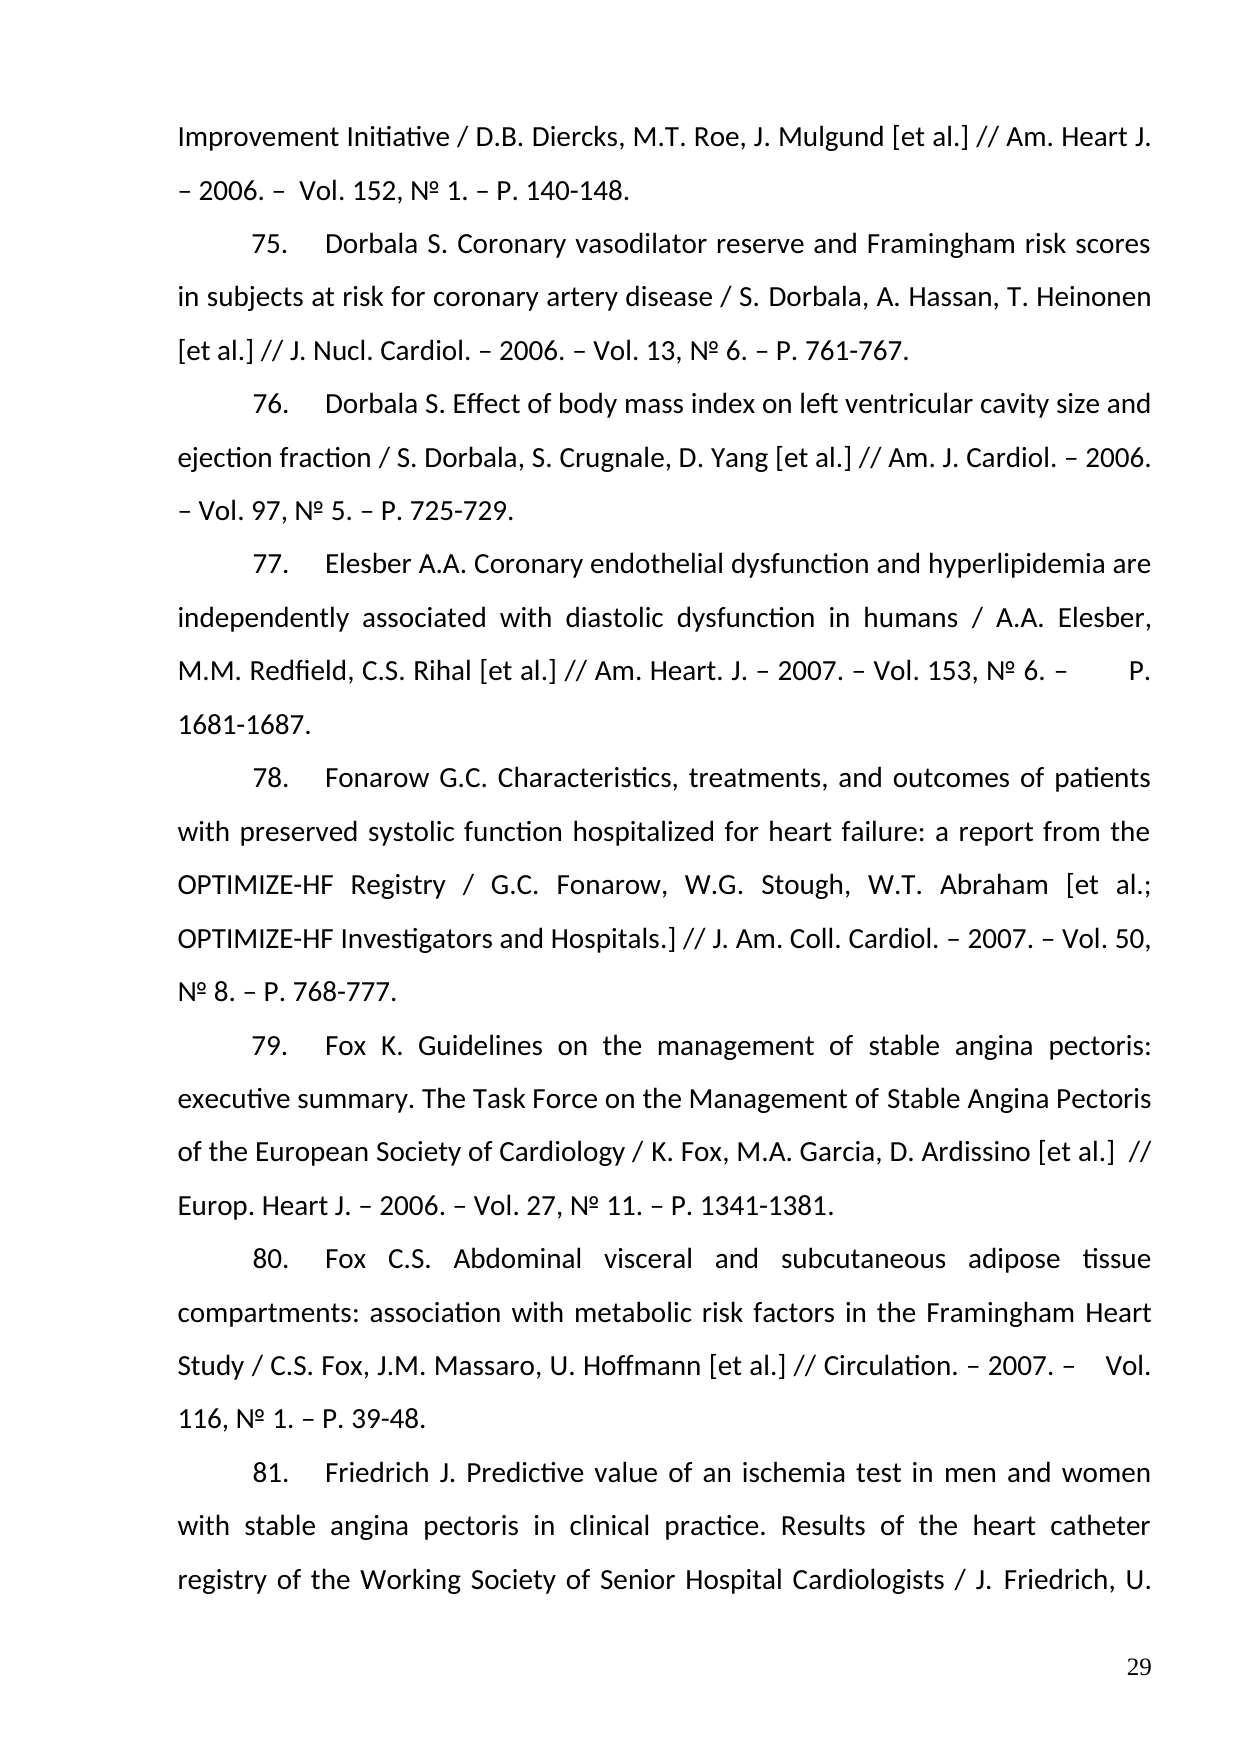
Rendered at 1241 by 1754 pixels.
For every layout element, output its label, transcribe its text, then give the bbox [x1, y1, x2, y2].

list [177, 118, 1152, 207]
list Fox C.S. Abdominal visceral and subcutaneous adipose tissue compartments: association with metabolic risk factors in the Framingham Heart Study / C.S. Fox, J.M. Massaro, U. Hoffmann [еt al.] // Circulation. – 2007. – Vol. 116, № 1. – Р. 39-48. [177, 1240, 1152, 1436]
list Dorbala S. Effect of body mass index on left ventricular cavity size and ejection fraction / S. Dorbala, S. Crugnale, D. Yang [et al.] // Am. J. Cardiol. – 2006. – Vol. 97, № 5. – Р. 725-729. [177, 385, 1152, 528]
list Fox K. Guidelines on the management of stable angina pectoris: executive summary. The Task Force on the Management of Stable Angina Pectoris of the European Society of Cardiology / K. Fox, M.A. Garcia, D. Ardissino [et al.] // Europ. Heart J. – 2006. – Vol. 27, № 11. – P. 1341-1381. [177, 1027, 1152, 1222]
list Fonarow G.C. Characteristics, treatments, and outcomes of patients with preserved systolic function hospitalized for heart failure: a report from the OPTIMIZE-HF Registry / G.C. Fonarow, W.G. Stough, W.T. Abraham [et al.; OPTIMIZE-HF Investigators and Hospitals.] // J. Am. Coll. Cardiol. – 2007. – Vol. 50, № 8. – Р. 768-777. [177, 759, 1152, 1009]
list Dorbala S. Coronary vasodilator reserve and Framingham risk scores in subjects at risk for coronary artery disease / S. Dorbala, A. Hassan, T. Heinonen [et al.] // J. Nucl. Cardiol. – 2006. – Vol. 13, № 6. – P. 761-767. [177, 225, 1152, 367]
list Elesber A.A. Coronary endothelial dysfunction and hyperlipidemia are independently associated with diastolic dysfunction in humans / A.A. Elesber, M.M. Redfield, C.S. Rihal [et al.] // Am. Heart. J. – 2007. – Vol. 153, № 6. – P. 1681-1687. [177, 546, 1152, 742]
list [177, 1454, 1152, 1597]
